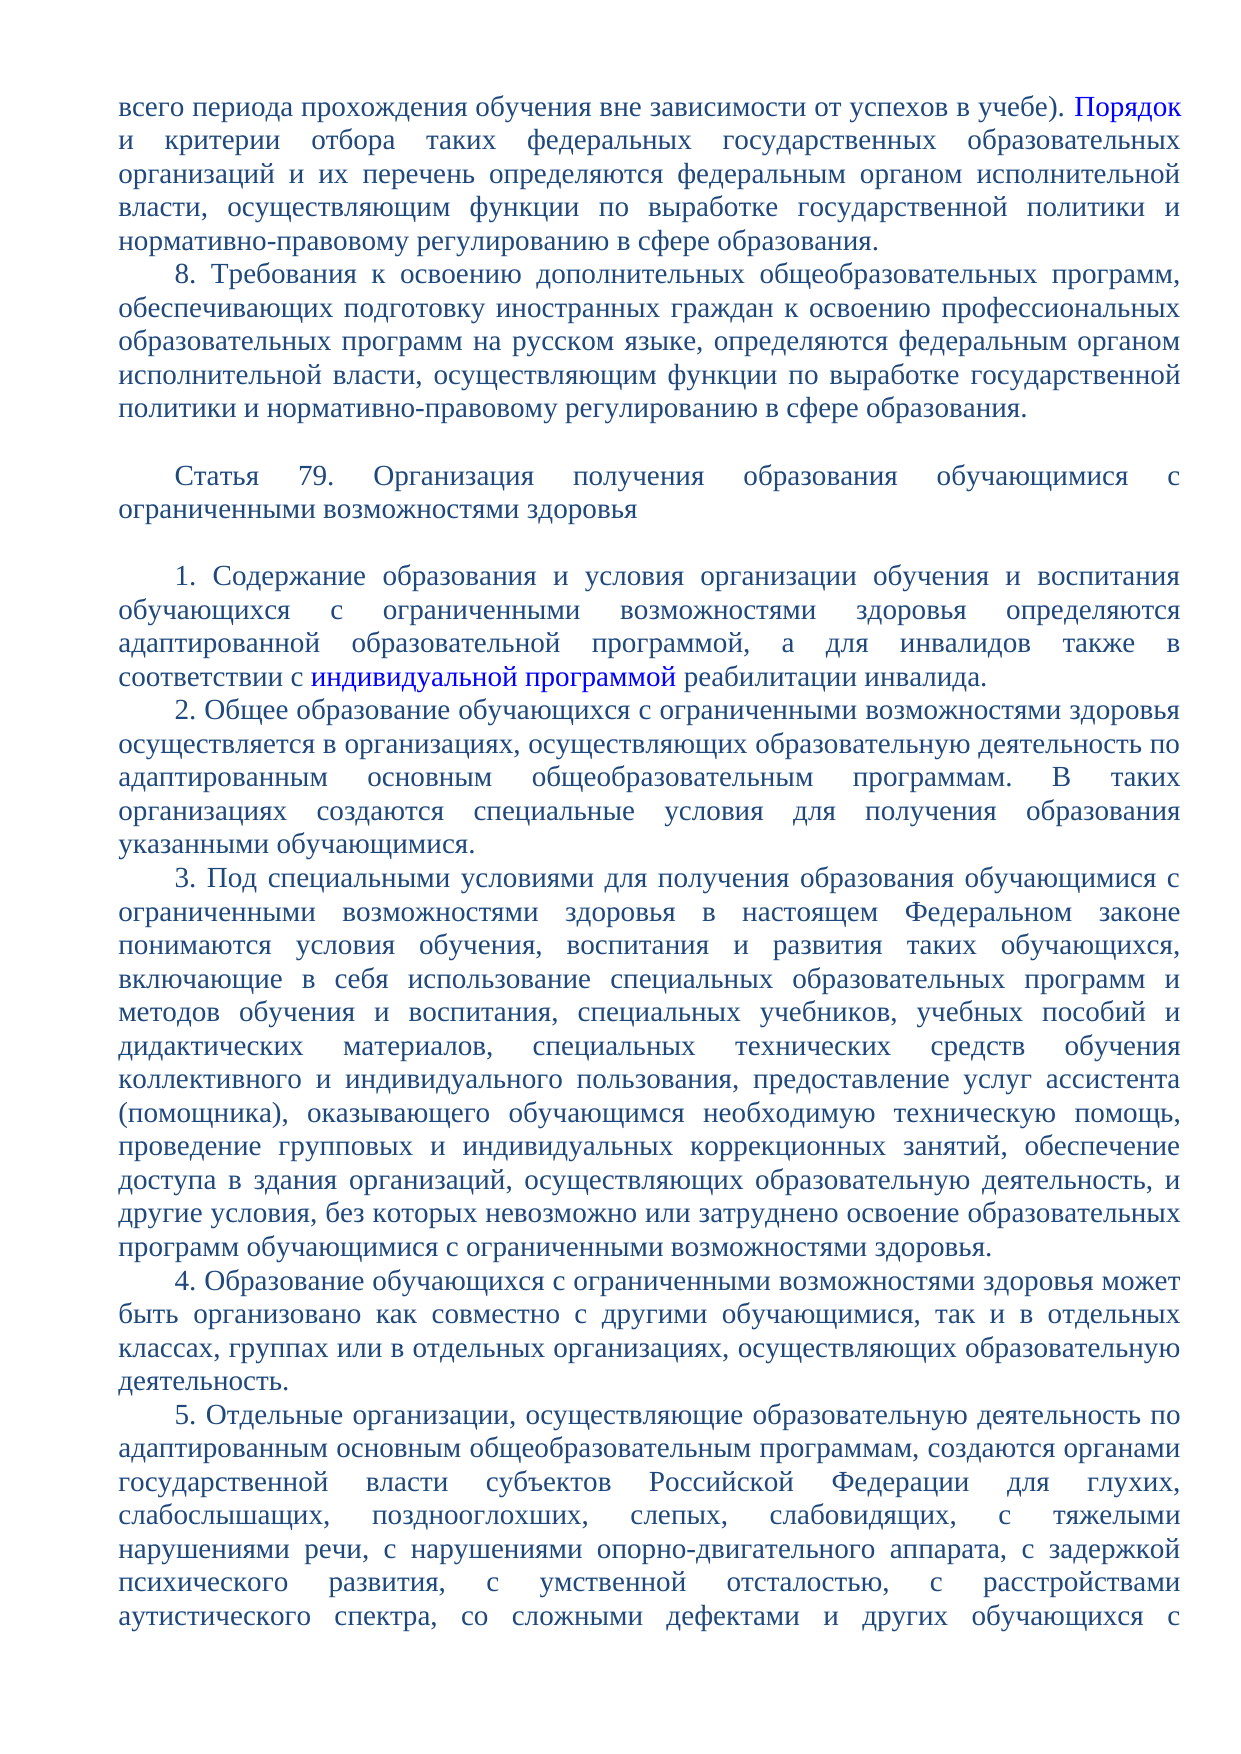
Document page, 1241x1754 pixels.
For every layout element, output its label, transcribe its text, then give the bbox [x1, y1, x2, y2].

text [118, 89, 1181, 256]
text 4. Образование обучающихся с ограниченными возможностями здоровья может быть организовано как совместно с другими обучающимися, так и в отдельных классах, группах или в отдельных организациях, осуществляющих образовательную деятельность. [118, 1263, 1181, 1397]
text 8. Требования к освоению дополнительных общеобразовательных программ, обеспечивающих подготовку иностранных граждан к освоению профессиональных образовательных программ на русском языке, определяются федеральным органом исполнительной власти, осуществляющим функции по выработке государственной политики и нормативно-правовому регулированию в сфере образования. [118, 256, 1181, 424]
text Статья 79. Организация получения образования обучающимися с ограниченными возможностями здоровья [118, 458, 1181, 525]
text 2. Общее образование обучающихся с ограниченными возможностями здоровья осуществляется в организациях, осуществляющих образовательную деятельность по адаптированным основным общеобразовательным программам. В таких организациях создаются специальные условия для получения образования указанными обучающимися. [118, 692, 1181, 860]
text 3. Под специальными условиями для получения образования обучающимися с ограниченными возможностями здоровья в настоящем Федеральном законе понимаются условия обучения, воспитания и развития таких обучающихся, включающие в себя использование специальных образовательных программ и методов обучения и воспитания, специальных учебников, учебных пособий и дидактических материалов, специальных технических средств обучения коллективного и индивидуального пользования, предоставление услуг ассистента (помощника), оказывающего обучающимся необходимую техническую помощь, проведение групповых и индивидуальных коррекционных занятий, обеспечение доступа в здания организаций, осуществляющих образовательную деятельность, и другие условия, без которых невозможно или затруднено освоение образовательных программ обучающимися с ограниченными возможностями здоровья. [118, 860, 1181, 1263]
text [118, 1397, 1181, 1632]
text 1. Содержание образования и условия организации обучения и воспитания обучающихся с ограниченными возможностями здоровья определяются адаптированной образовательной программой, а для инвалидов также в соответствии с индивидуальной программой реабилитации инвалида. [118, 558, 1181, 692]
